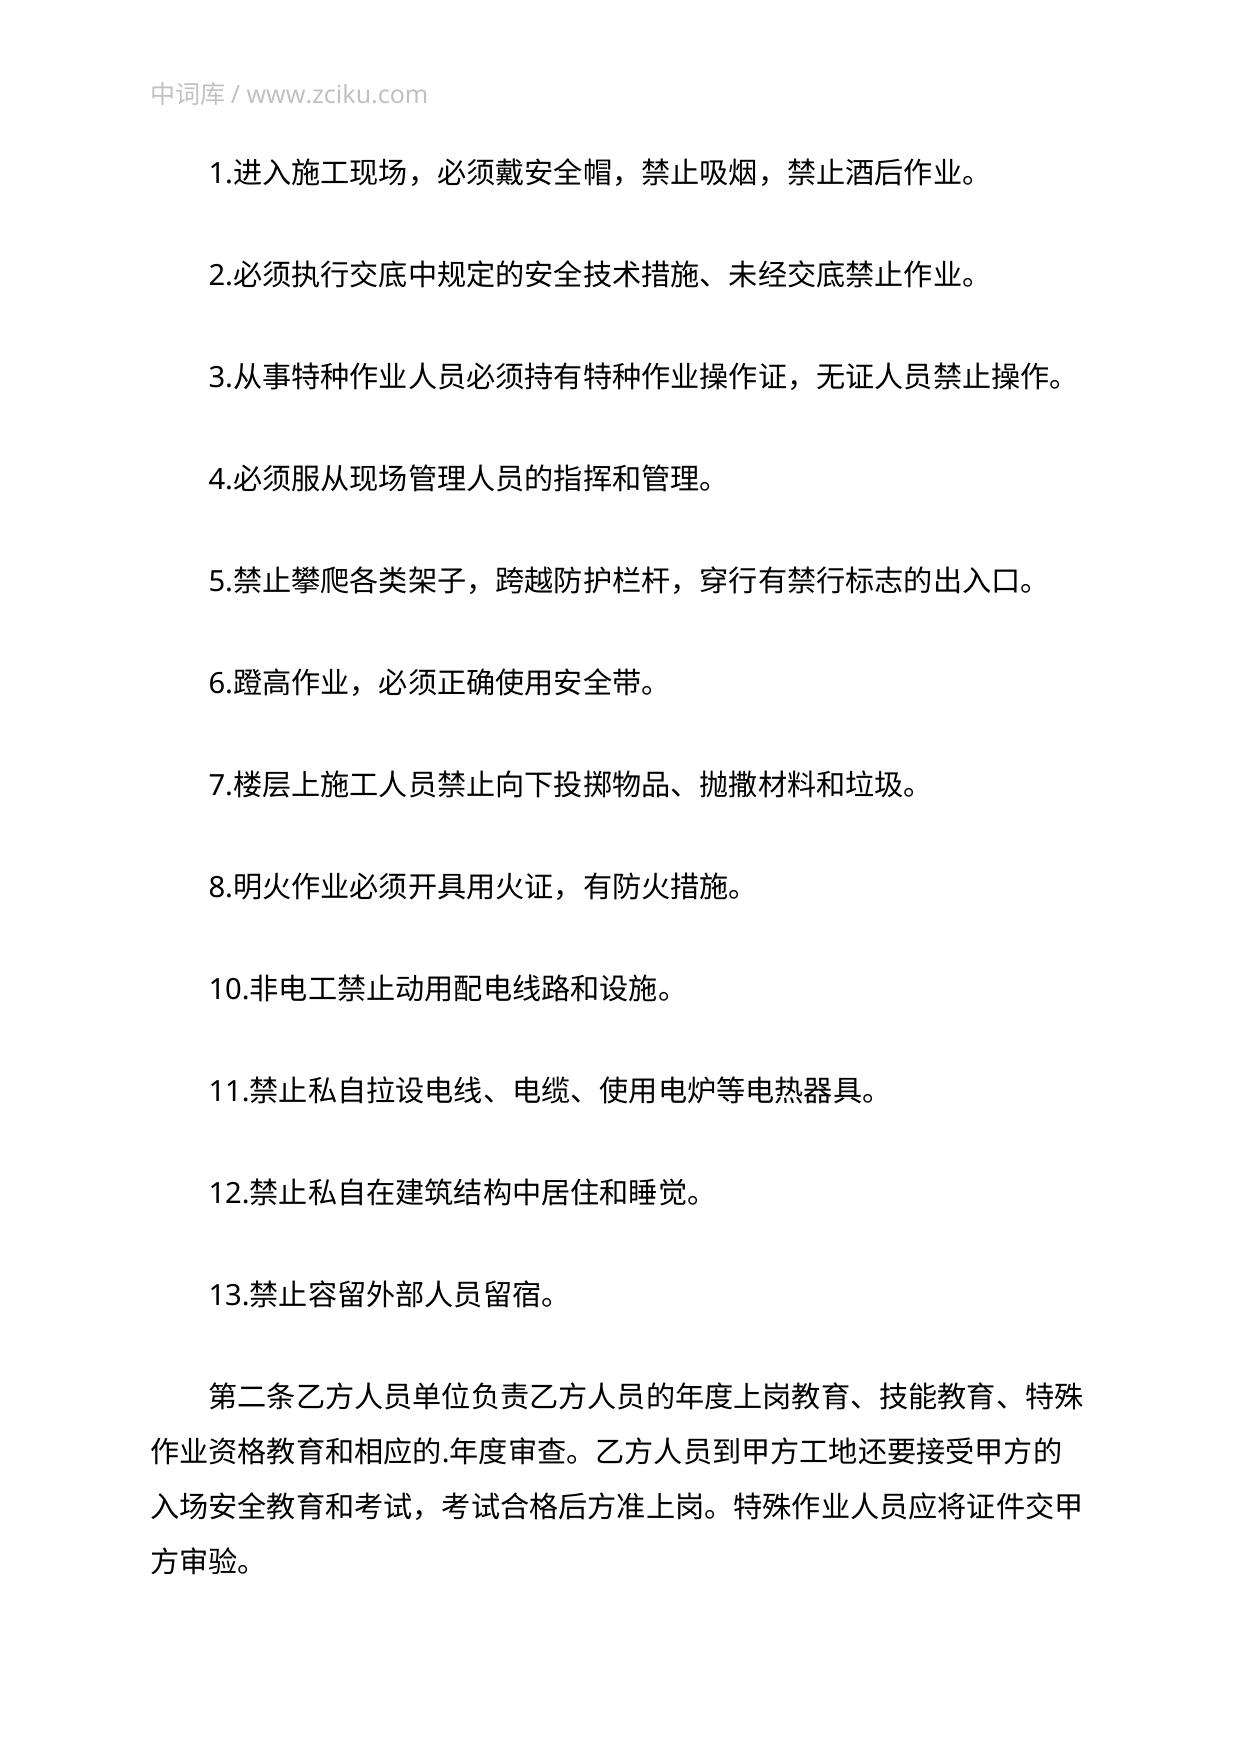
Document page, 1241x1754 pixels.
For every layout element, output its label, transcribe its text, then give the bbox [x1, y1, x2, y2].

text 8.明火作业必须开具用火证，有防火措施。 [150, 864, 1090, 906]
text 5.禁止攀爬各类架子，跨越防护栏杆，穿行有禁行标志的出入口。 [150, 558, 1090, 600]
text 6.蹬高作业，必须正确使用安全带。 [150, 660, 1090, 702]
text 2.必须执行交底中规定的安全技术措施、未经交底禁止作业。 [150, 252, 1090, 294]
text 第二条乙方人员单位负责乙方人员的年度上岗教育、技能教育、特殊作业资格教育和相应的.年度审查。乙方人员到甲方工地还要接受甲方的入场安全教育和考试，考试合格后方准上岗。特殊作业人员应将证件交甲方审验。 [150, 1374, 1090, 1581]
text 11.禁止私自拉设电线、电缆、使用电炉等电热器具。 [150, 1068, 1090, 1110]
text 7.楼层上施工人员禁止向下投掷物品、抛撒材料和垃圾。 [150, 762, 1090, 804]
text 1.进入施工现场，必须戴安全帽，禁止吸烟，禁止酒后作业。 [150, 150, 1090, 192]
text 3.从事特种作业人员必须持有特种作业操作证，无证人员禁止操作。 [150, 354, 1090, 396]
text 10.非电工禁止动用配电线路和设施。 [150, 966, 1090, 1008]
text 13.禁止容留外部人员留宿。 [150, 1272, 1090, 1314]
text 12.禁止私自在建筑结构中居住和睡觉。 [150, 1170, 1090, 1212]
text 4.必须服从现场管理人员的指挥和管理。 [150, 456, 1090, 498]
